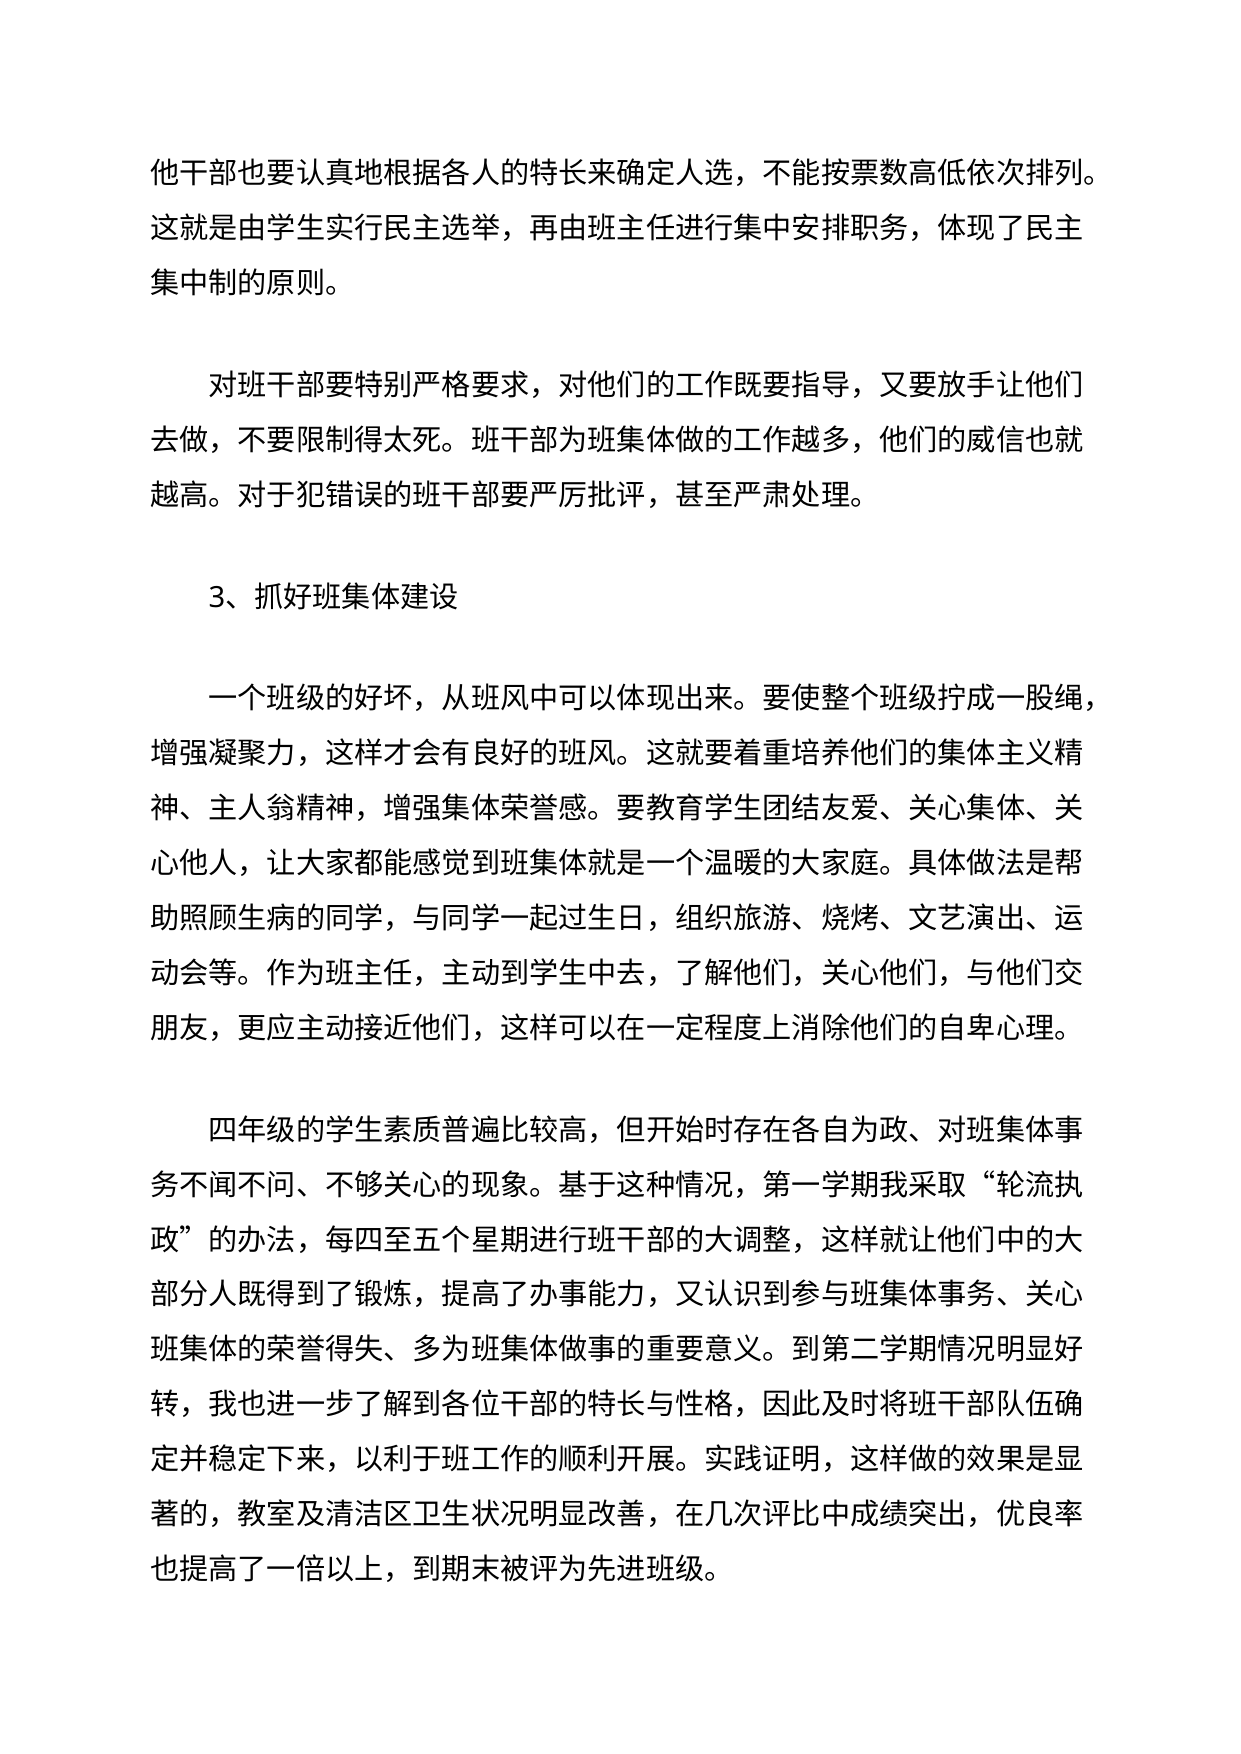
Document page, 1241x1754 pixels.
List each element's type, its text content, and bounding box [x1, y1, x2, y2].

text 3、抓好班集体建设 [150, 573, 1090, 616]
text 一个班级的好坏，从班风中可以体现出来。要使整个班级拧成一股绳，增强凝聚力，这样才会有良好的班风。这就要着重培养他们的集体主义精神、主人翁精神，增强集体荣誉感。要教育学生团结友爱、关心集体、关心他人，让大家都能感觉到班集体就是一个温暖的大家庭。具体做法是帮助照顾生病的同学，与同学一起过生日，组织旅游、烧烤、文艺演出、运动会等。作为班主任，主动到学生中去，了解他们，关心他们，与他们交朋友，更应主动接近他们，这样可以在一定程度上消除他们的自卑心理。 [150, 675, 1090, 1047]
text 四年级的学生素质普遍比较高，但开始时存在各自为政、对班集体事务不闻不问、不够关心的现象。基于这种情况，第一学期我采取“轮流执政”的办法，每四至五个星期进行班干部的大调整，这样就让他们中的大部分人既得到了锻炼，提高了办事能力，又认识到参与班集体事务、关心班集体的荣誉得失、多为班集体做事的重要意义。到第二学期情况明显好转，我也进一步了解到各位干部的特长与性格，因此及时将班干部队伍确定并稳定下来，以利于班工作的顺利开展。实践证明，这样做的效果是显著的，教室及清洁区卫生状况明显改善，在几次评比中成绩突出，优良率也提高了一倍以上，到期末被评为先进班级。 [150, 1106, 1090, 1588]
text 对班干部要特别严格要求，对他们的工作既要指导，又要放手让他们去做，不要限制得太死。班干部为班集体做的工作越多，他们的威信也就越高。对于犯错误的班干部要严厉批评，甚至严肃处理。 [150, 362, 1090, 514]
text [150, 150, 1090, 302]
